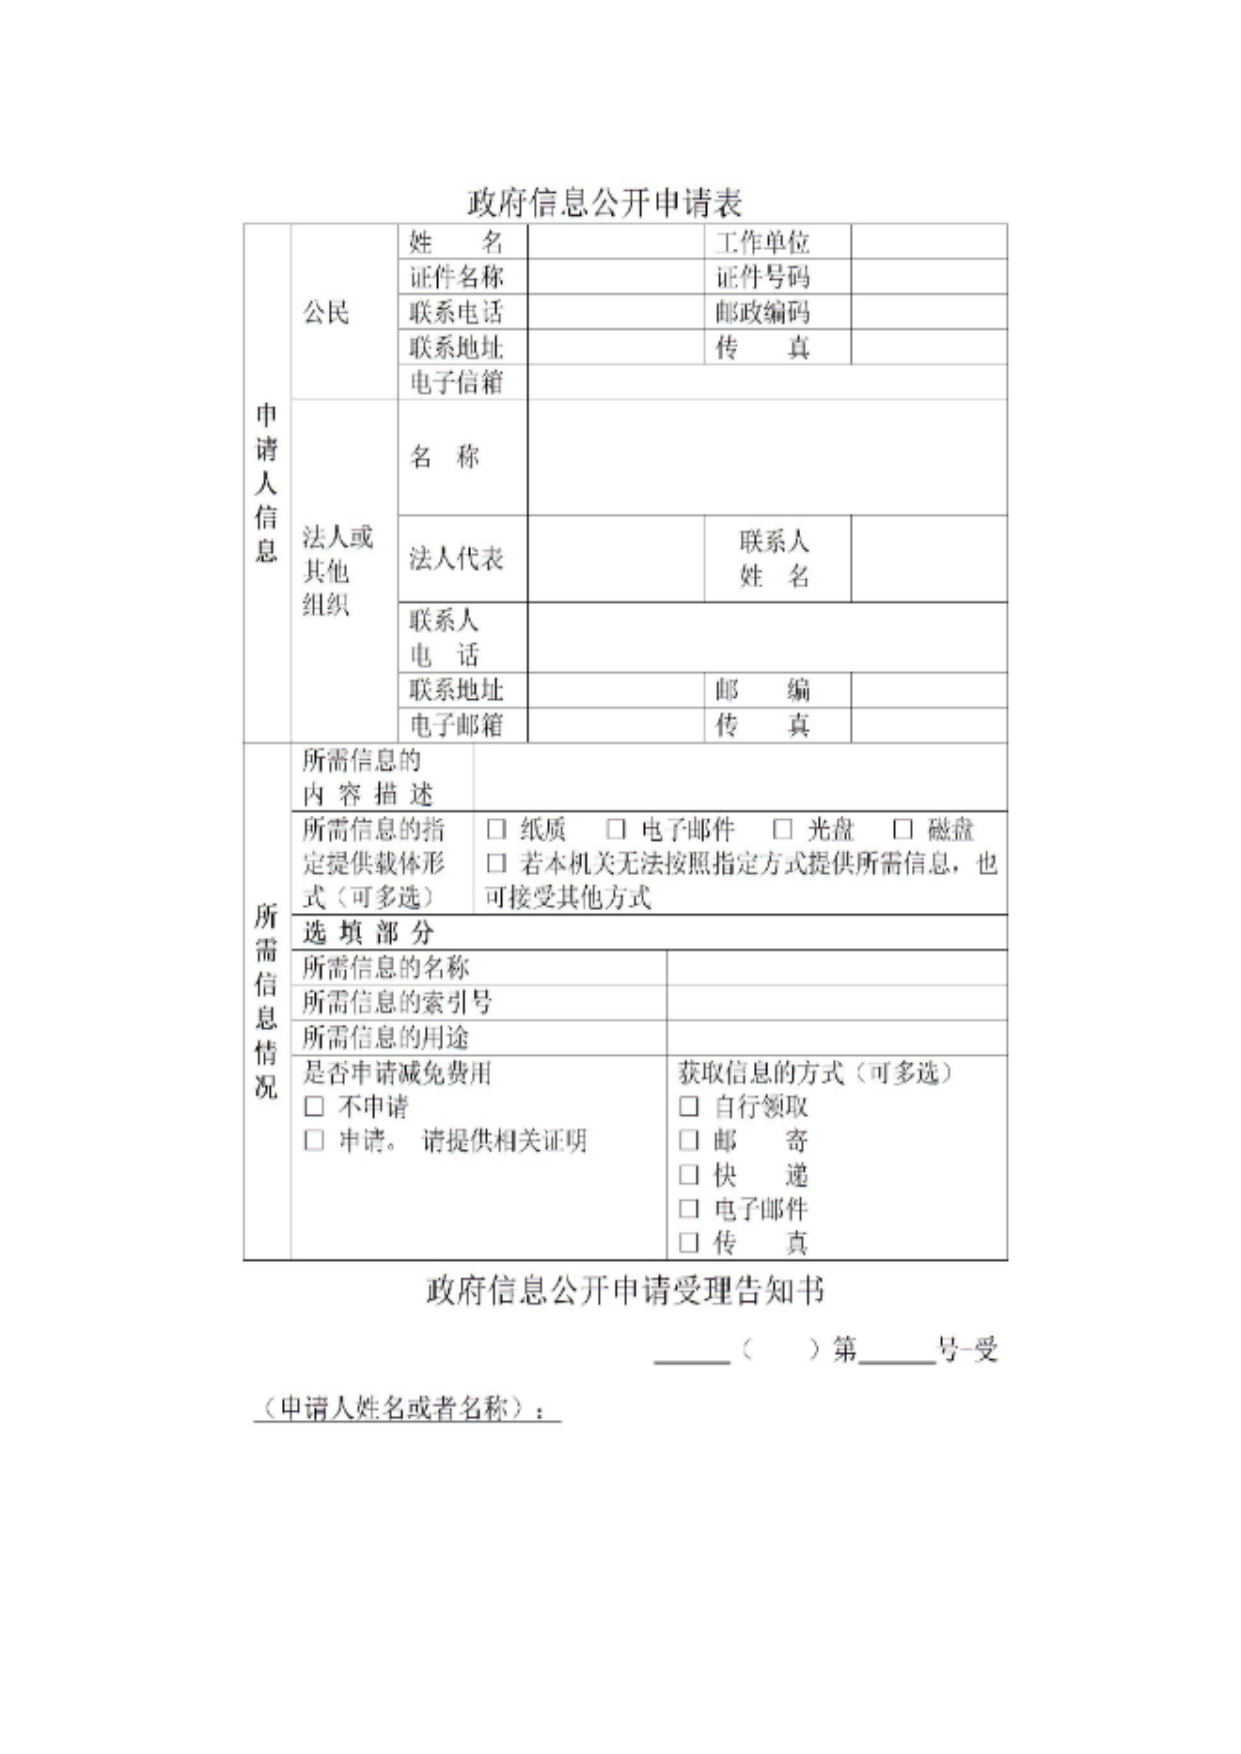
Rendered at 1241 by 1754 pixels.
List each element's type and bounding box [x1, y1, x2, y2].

picture [187, 162, 1052, 1475]
